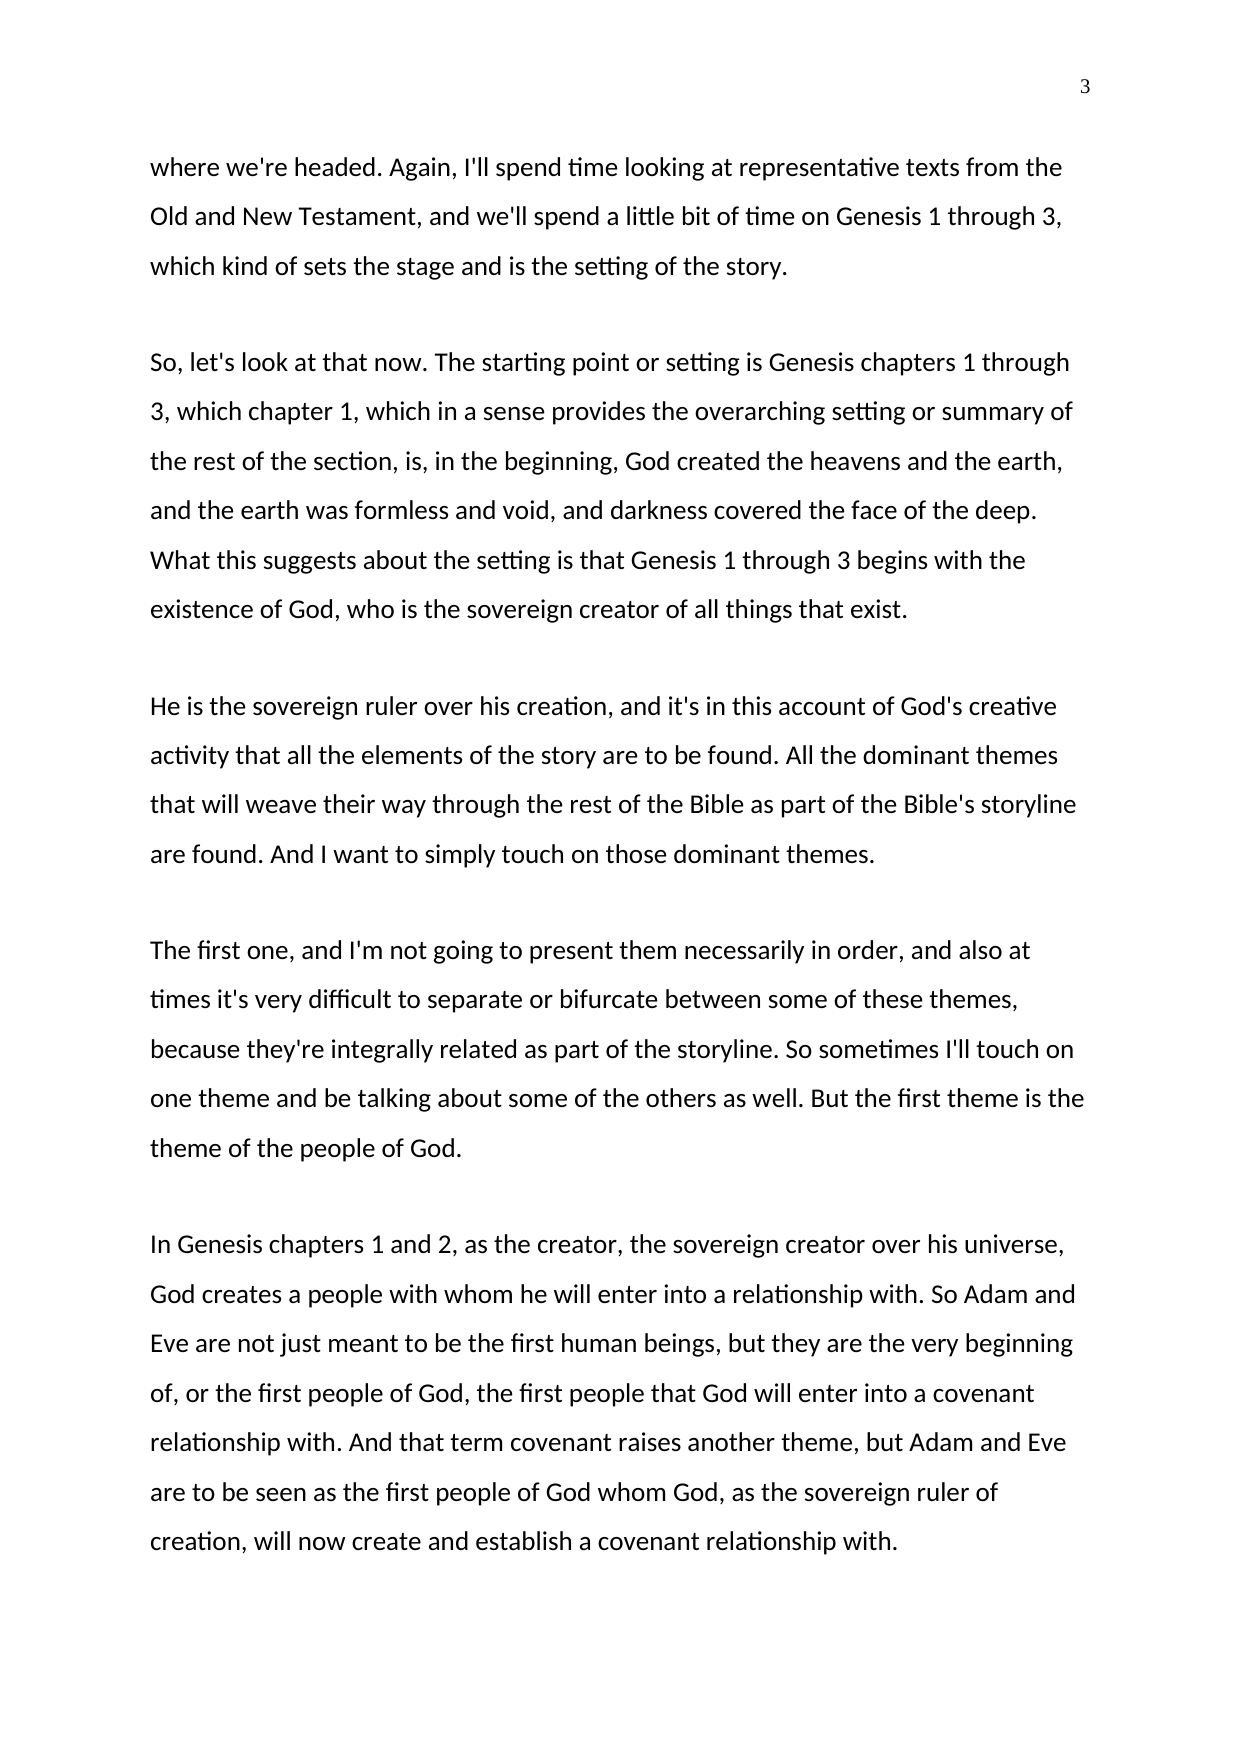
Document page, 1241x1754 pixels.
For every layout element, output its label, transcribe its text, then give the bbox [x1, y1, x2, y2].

text In Genesis chapters 1 and 2, as the creator, the sovereign creator over his universe, God creates a people with whom he will enter into a relationship with. So Adam and Eve are not just meant to be the first human beings, but they are the very beginning of, or the first people of God, the first people that God will enter into a covenant relationship with. And that term covenant raises another theme, but Adam and Eve are to be seen as the first people of God whom God, as the sovereign ruler of creation, will now create and establish a covenant relationship with. [150, 1227, 1090, 1557]
text He is the sovereign ruler over his creation, and it's in this account of God's creative activity that all the elements of the story are to be found. All the dominant themes that will weave their way through the rest of the Bible as part of the Bible's storyline are found. And I want to simply touch on those dominant themes. [150, 689, 1090, 870]
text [150, 150, 1090, 282]
text The first one, and I'm not going to present them necessarily in order, and also at times it's very difficult to separate or bifurcate between some of these themes, because they're integrally related as part of the storyline. So sometimes I'll touch on one theme and be talking about some of the others as well. But the first theme is the theme of the people of God. [150, 933, 1090, 1164]
text So, let's look at that now. The starting point or setting is Genesis chapters 1 through 3, which chapter 1, which in a sense provides the overarching setting or summary of the rest of the section, is, in the beginning, God created the heavens and the earth, and the earth was formless and void, and darkness covered the face of the deep. What this suggests about the setting is that Genesis 1 through 3 begins with the existence of God, who is the sovereign creator of all things that exist. [150, 345, 1090, 626]
